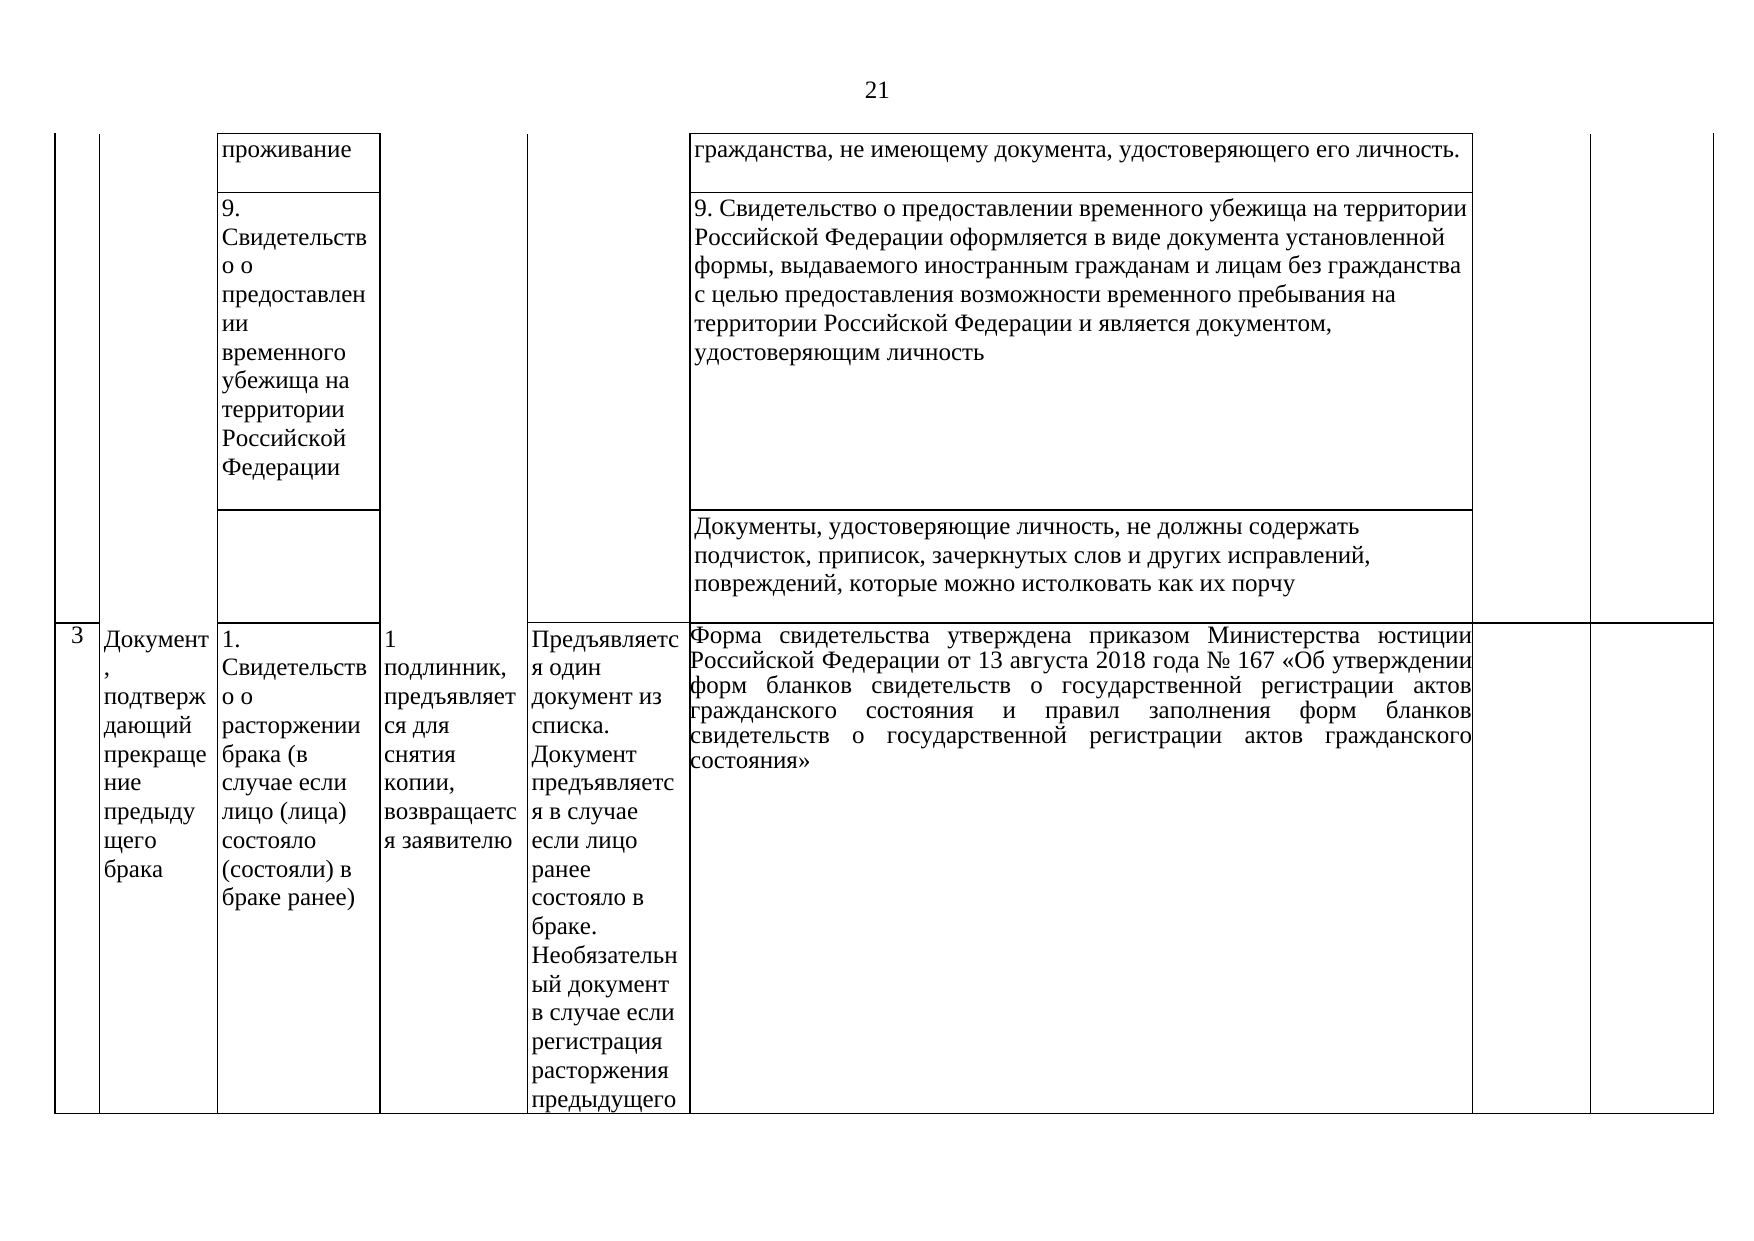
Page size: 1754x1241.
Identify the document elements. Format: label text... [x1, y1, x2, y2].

table_cell 3 [56, 624, 99, 1112]
table_cell [1473, 624, 1590, 1112]
table_cell 9. Свидетельство о предоставлении временного убежища на территории Российской Федерации оформляется в виде документа установленной формы, выдаваемого иностранным гражданам и лицам без гражданства с целью предоставления возможности временного пребывания на территории Российской Федерации и является документом, удостоверяющим личность [691, 193, 1472, 509]
table_cell 9. Свидетельство о предоставлении временного убежища на территории Российской Федерации [218, 193, 379, 509]
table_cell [528, 623, 689, 1112]
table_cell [218, 624, 379, 1112]
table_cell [691, 624, 1472, 1112]
table_cell [218, 511, 379, 622]
table_cell [1591, 624, 1713, 1112]
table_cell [381, 622, 527, 1112]
table_cell Документы, удостоверяющие личность, не должны содержать подчисток, приписок, зачеркнутых слов и других исправлений, повреждений, которые можно истолковать как их порчу [691, 511, 1472, 622]
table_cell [218, 134, 379, 192]
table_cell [691, 134, 1472, 192]
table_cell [100, 622, 217, 1112]
